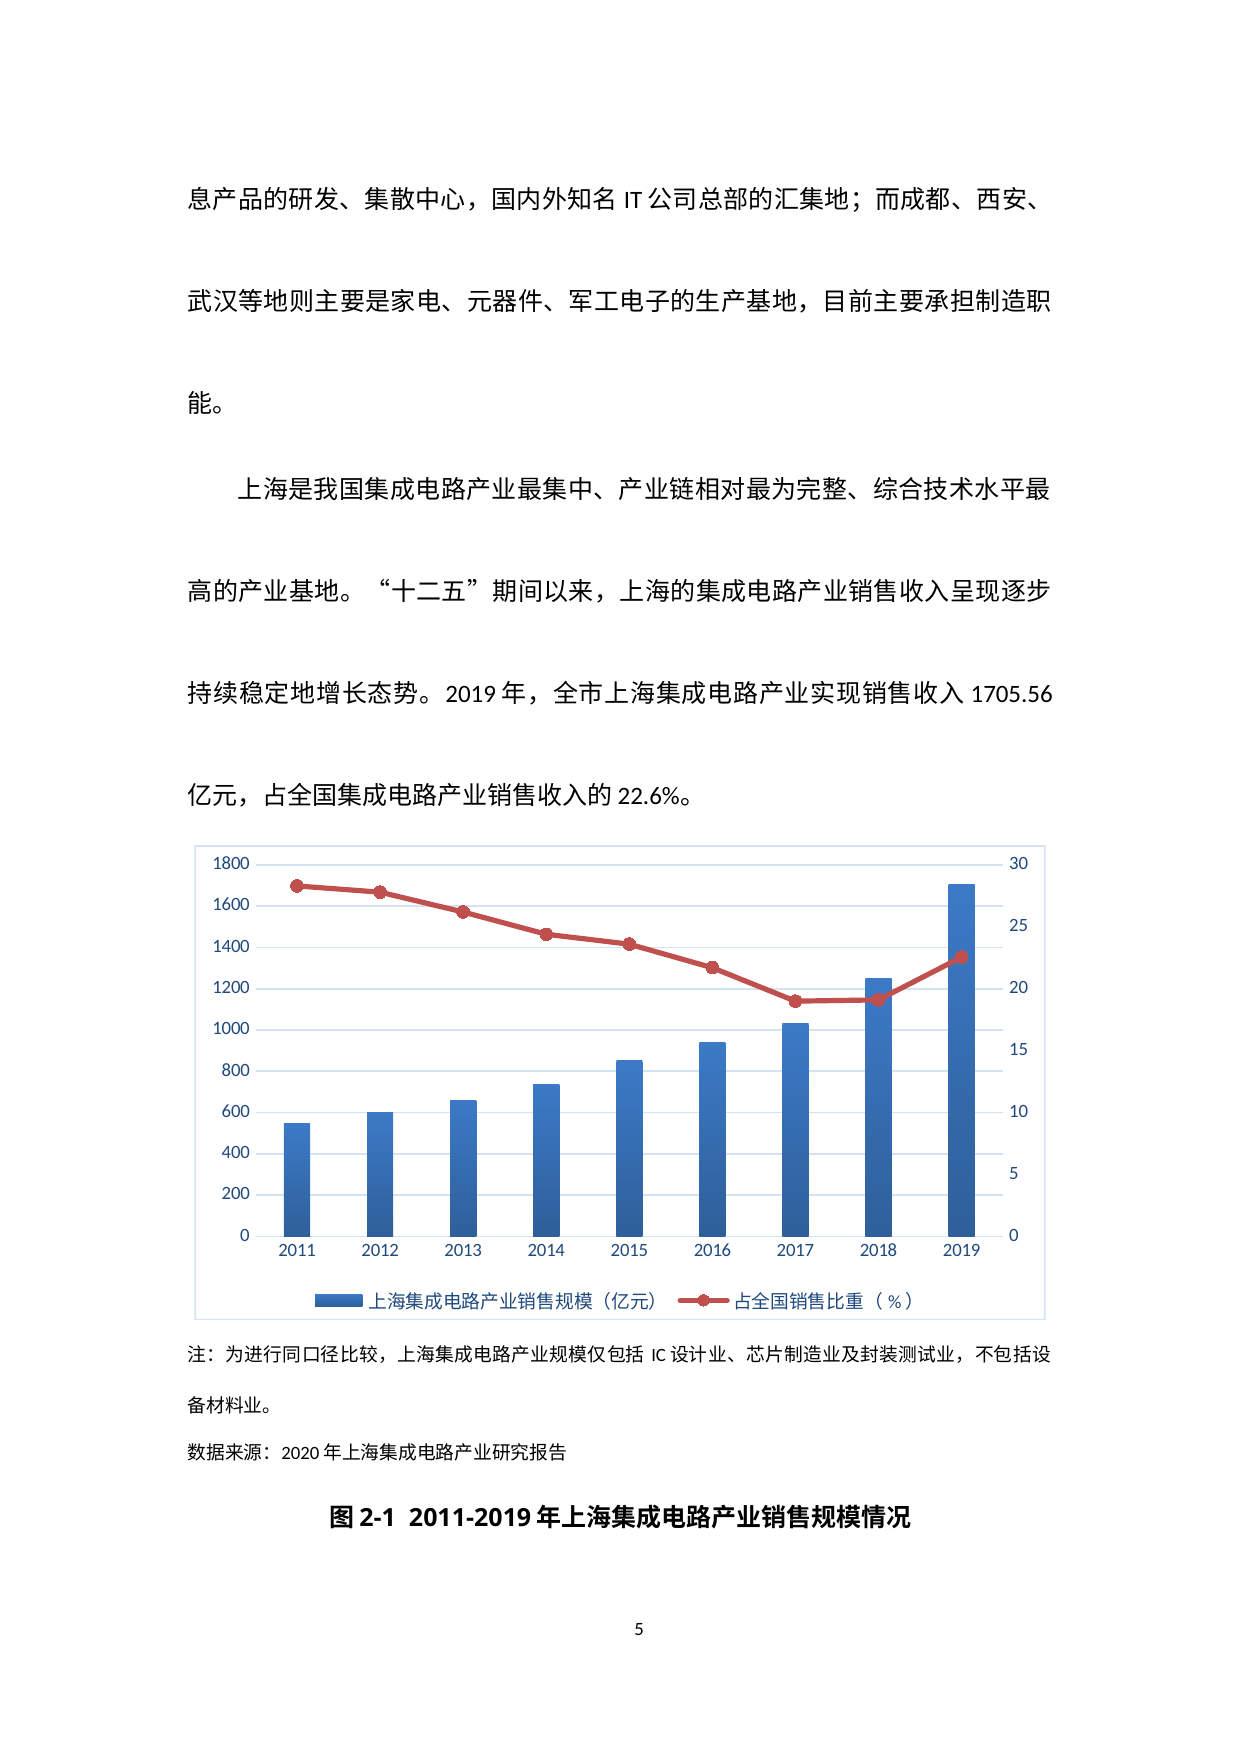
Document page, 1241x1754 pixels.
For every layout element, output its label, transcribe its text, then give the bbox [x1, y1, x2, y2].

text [187, 164, 1053, 436]
text 上海是我国集成电路产业最集中、产业链相对最为完整、综合技术水平最高的产业基地。“十二五”期间以来，上海的集成电路产业销售收入呈现逐步持续稳定地增长态势。2019年，全市上海集成电路产业实现销售收入1705.56亿元，占全国集成电路产业销售收入的22.6%。 [187, 454, 1053, 827]
text 注：为进行同口径比较，上海集成电路产业规模仅包括IC设计业、芯片制造业及封装测试业，不包括设备材料业。 [187, 1336, 1053, 1421]
text 数据来源：2020年上海集成电路产业研究报告 [187, 1434, 1053, 1468]
text 图2-1 2011-2019年上海集成电路产业销售规模情况 [187, 1482, 1053, 1550]
